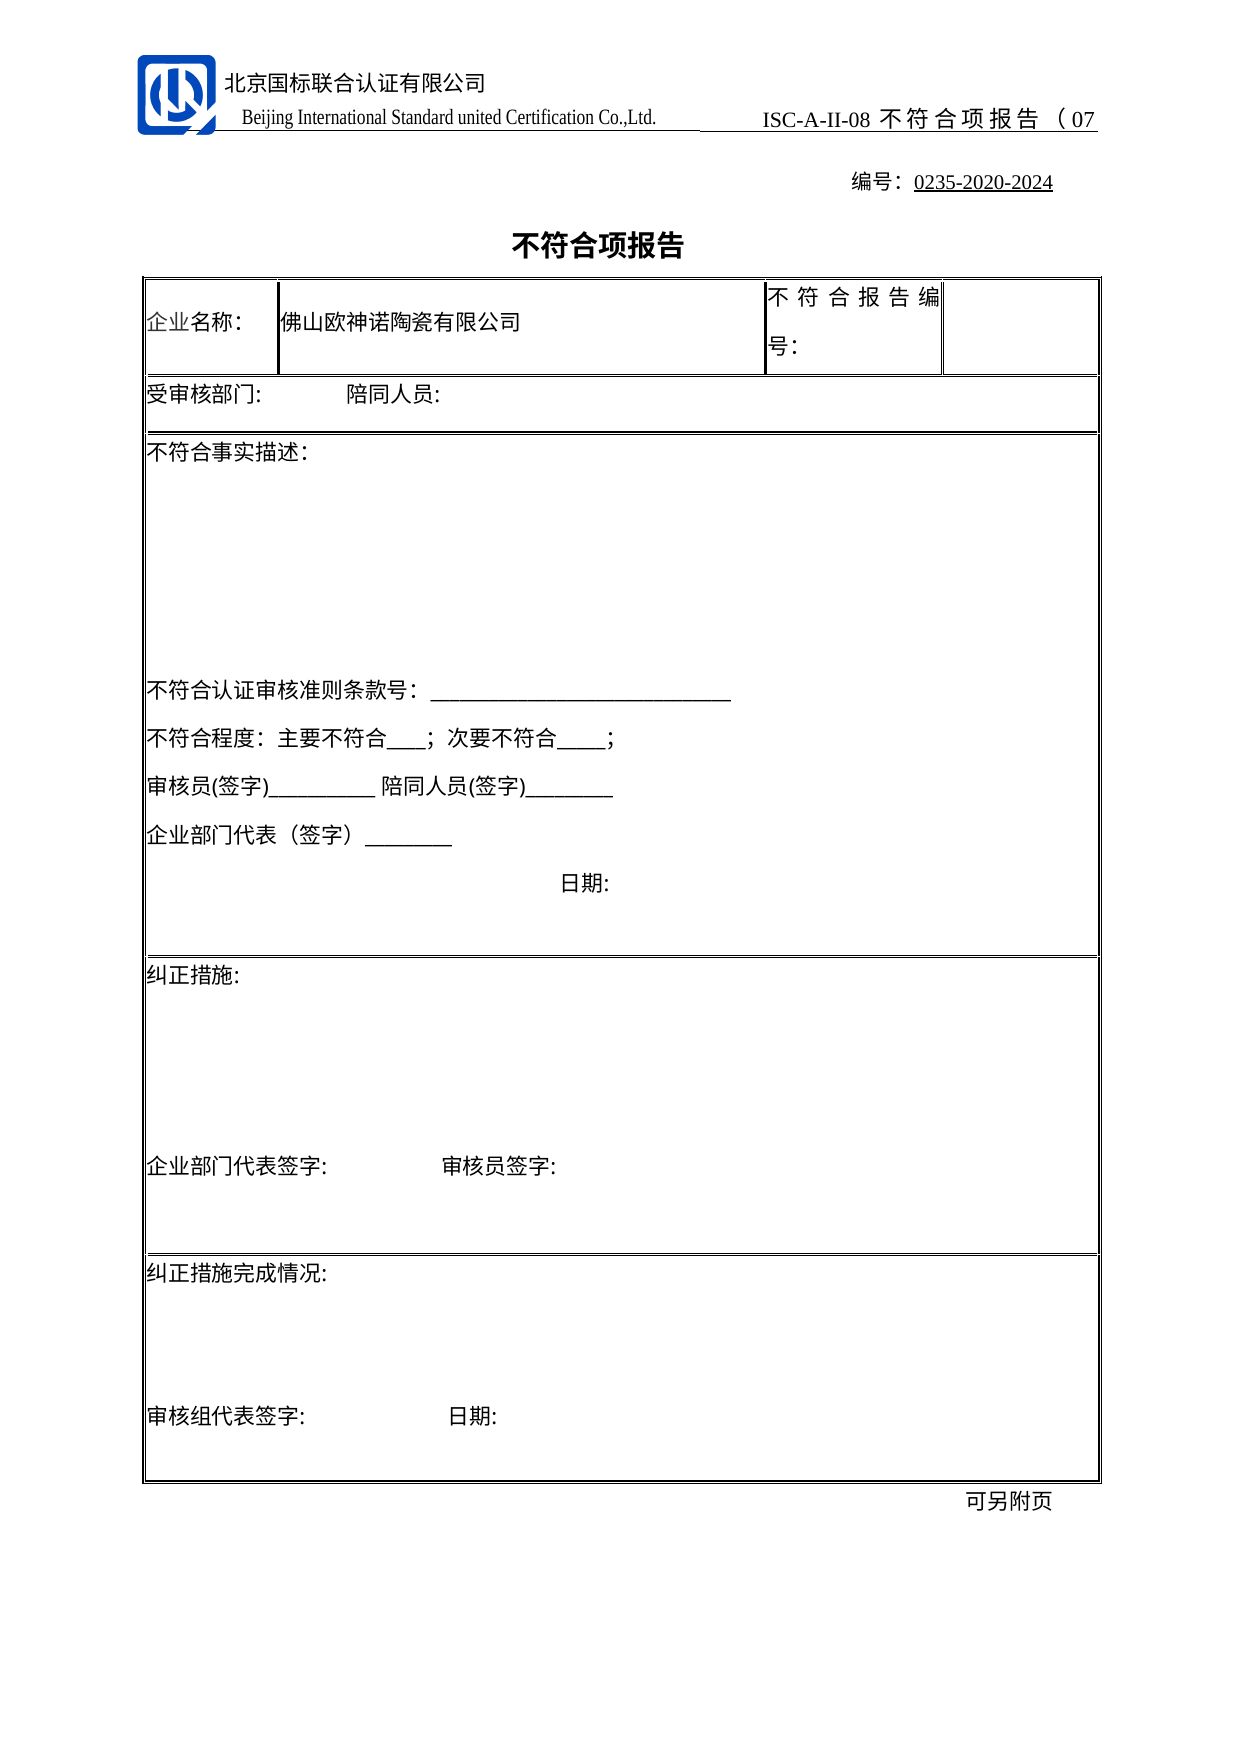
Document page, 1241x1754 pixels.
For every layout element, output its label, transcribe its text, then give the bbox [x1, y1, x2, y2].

text 可另附页 [144, 1484, 1053, 1516]
table_header 企业名称： [146, 278, 278, 373]
table_header [943, 280, 1098, 373]
table_cell 纠正措施完成情况: 审核组代表签字: 日期: [146, 1253, 1099, 1480]
table_cell 受审核部门: 陪同人员: [146, 374, 1099, 431]
text 编号：0235-2020-2024 [144, 164, 1053, 196]
table_cell 纠正措施: 企业部门代表签字: 审核员签字: [144, 955, 1100, 1252]
table_cell 不符合事实描述： 不符合认证审核准则条款号：_______________________________ 不符合程度：主要不符合____；次要不符合_____； 审核员(签字)___________ 陪同人员(签字)_________ 企业部门代表（签字）_________ 日期: [146, 431, 1099, 955]
picture [137, 55, 216, 135]
table_header 佛山欧神诺陶瓷有限公司 [278, 280, 765, 373]
table_header 不符合报告编号： [765, 280, 943, 373]
text 不符合项报告 [144, 211, 1053, 276]
